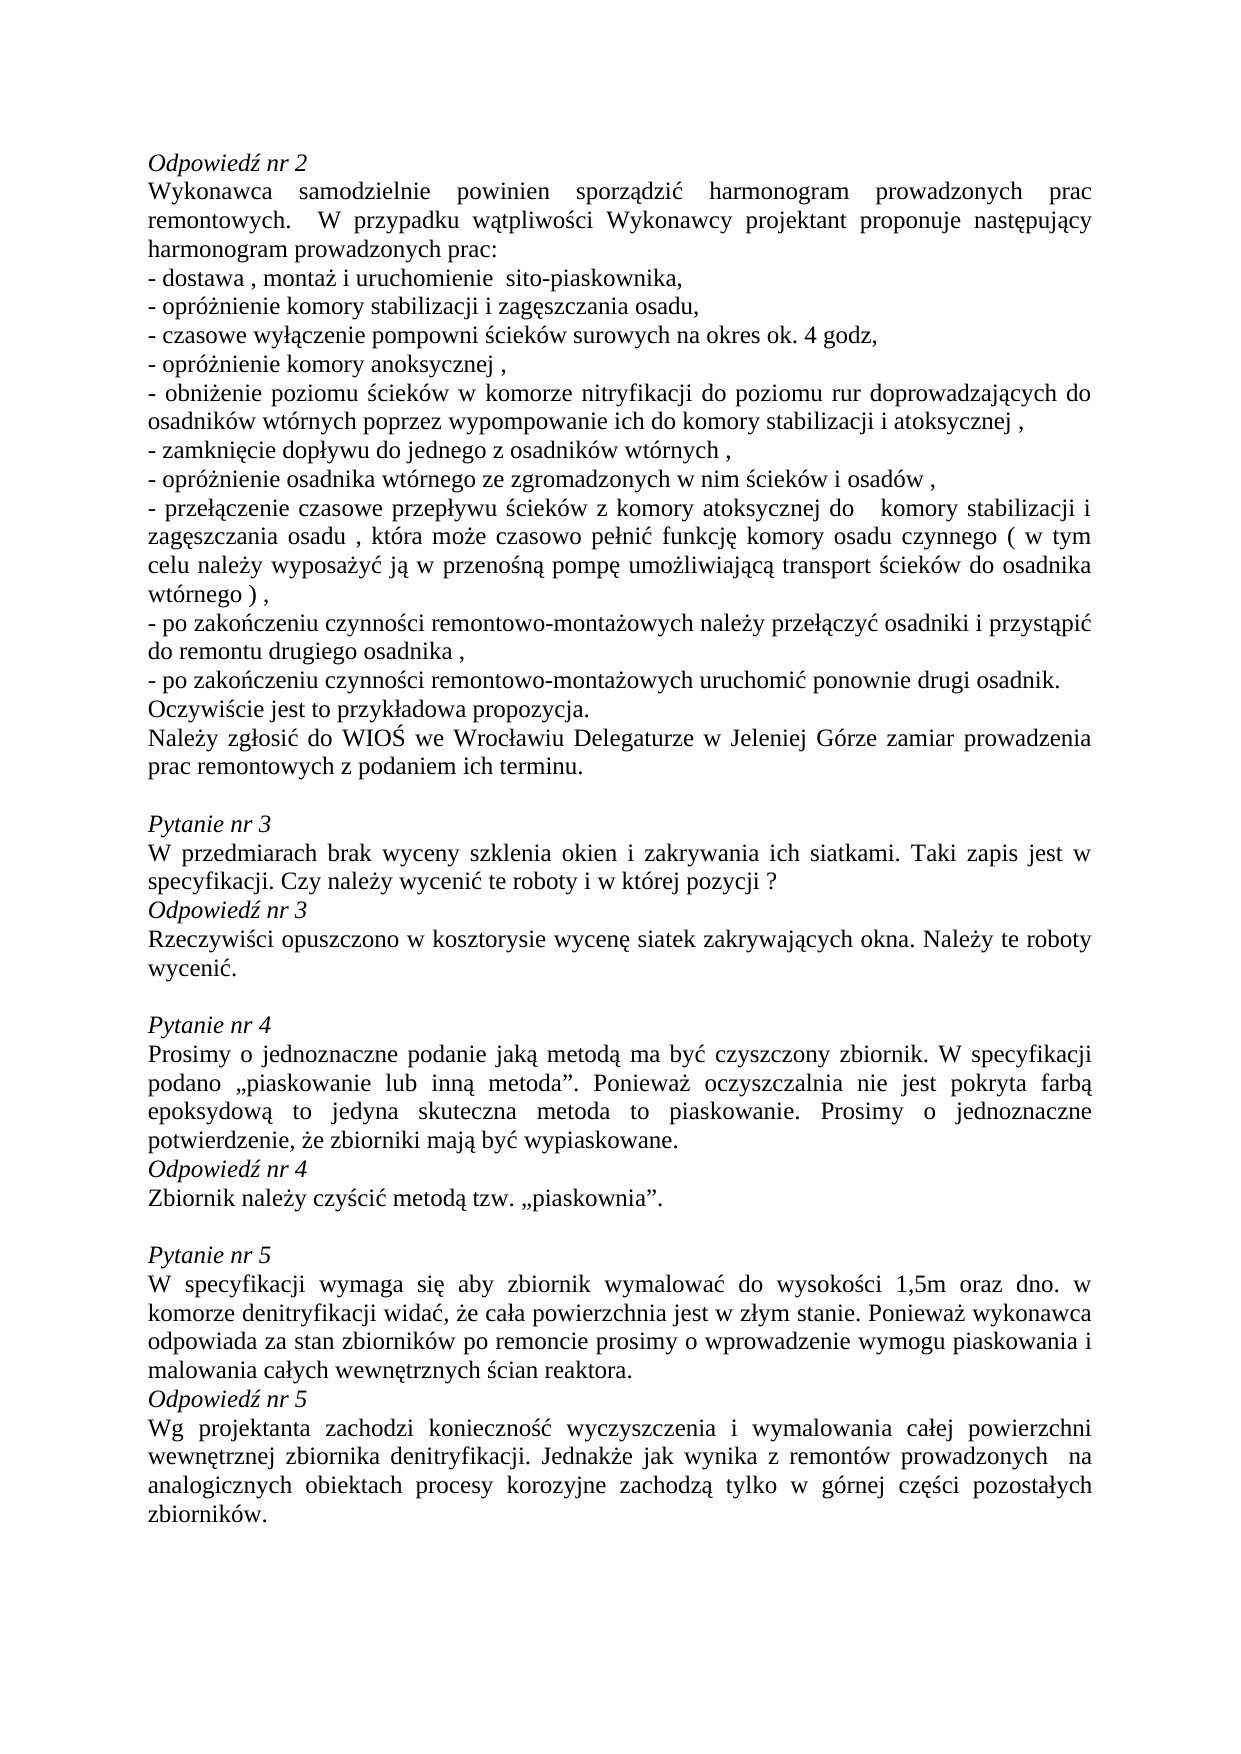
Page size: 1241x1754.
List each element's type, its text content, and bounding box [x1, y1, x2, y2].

text W specyfikacji wymaga się aby zbiornik wymalować do wysokości 1,5m oraz dno. w komorze denitryfikacji widać, że cała powierzchnia jest w złym stanie. Ponieważ wykonawca odpowiada za stan zbiorników po remoncie prosimy o wprowadzenie wymogu piaskowania i malowania całych wewnętrznych ścian reaktora. [148, 1269, 1093, 1384]
text - dostawa , montaż i uruchomienie sito-piaskownika, [148, 263, 1093, 291]
text Odpowiedź nr 5 [148, 1384, 1093, 1413]
text - opróżnienie osadnika wtórnego ze zgromadzonych w nim ścieków i osadów , [148, 464, 1093, 493]
text - po zakończeniu czynności remontowo-montażowych należy przełączyć osadniki i przystąpić do remontu drugiego osadnika , [148, 608, 1093, 665]
text Wykonawca samodzielnie powinien sporządzić harmonogram prowadzonych prac remontowych. W przypadku wątpliwości Wykonawcy projektant proponuje następujący harmonogram prowadzonych prac: [148, 176, 1093, 263]
text - obniżenie poziomu ścieków w komorze nitryfikacji do poziomu rur doprowadzających do osadników wtórnych poprzez wypompowanie ich do komory stabilizacji i atoksycznej , [148, 378, 1093, 435]
text Oczywiście jest to przykładowa propozycja. [148, 694, 1093, 723]
text Pytanie nr 3 [148, 809, 1093, 838]
text Zbiornik należy czyścić metodą tzw. „piaskownia”. [148, 1183, 1093, 1211]
text Należy zgłosić do WIOŚ we Wrocławiu Delegaturze w Jeleniej Górze zamiar prowadzenia prac remontowych z podaniem ich terminu. [148, 723, 1093, 780]
text - przełączenie czasowe przepływu ścieków z komory atoksycznej do komory stabilizacji i zagęszczania osadu , która może czasowo pełnić funkcję komory osadu czynnego ( w tym celu należy wyposażyć ją w przenośną pompę umożliwiającą transport ścieków do osadnika wtórnego ) , [148, 493, 1093, 608]
text Wg projektanta zachodzi konieczność wyczyszczenia i wymalowania całej powierzchni wewnętrznej zbiornika denitryfikacji. Jednakże jak wynika z remontów prowadzonych na analogicznych obiektach procesy korozyjne zachodzą tylko w górnej części pozostałych zbiorników. [148, 1413, 1093, 1528]
text - opróżnienie komory anoksycznej , [148, 349, 1093, 378]
text Prosimy o jednoznaczne podanie jaką metodą ma być czyszczony zbiornik. W specyfikacji podano „piaskowanie lub inną metoda”. Ponieważ oczyszczalnia nie jest pokryta farbą epoksydową to jedyna skuteczna metoda to piaskowanie. Prosimy o jednoznaczne potwierdzenie, że zbiorniki mają być wypiaskowane. [148, 1039, 1093, 1154]
text Odpowiedź nr 2 [148, 148, 1093, 176]
text Rzeczywiści opuszczono w kosztorysie wycenę siatek zakrywających okna. Należy te roboty wycenić. [148, 924, 1093, 981]
text Odpowiedź nr 4 [148, 1154, 1093, 1183]
text W przedmiarach brak wyceny szklenia okien i zakrywania ich siatkami. Taki zapis jest w specyfikacji. Czy należy wycenić te roboty i w której pozycji ? [148, 838, 1093, 895]
text Pytanie nr 5 [148, 1240, 1093, 1269]
text Odpowiedź nr 3 [148, 895, 1093, 924]
text - zamknięcie dopływu do jednego z osadników wtórnych , [148, 435, 1093, 464]
text Pytanie nr 4 [148, 1010, 1093, 1039]
text - opróżnienie komory stabilizacji i zagęszczania osadu, [148, 291, 1093, 320]
text - po zakończeniu czynności remontowo-montażowych uruchomić ponownie drugi osadnik. [148, 665, 1093, 694]
text - czasowe wyłączenie pompowni ścieków surowych na okres ok. 4 godz, [148, 320, 1093, 349]
